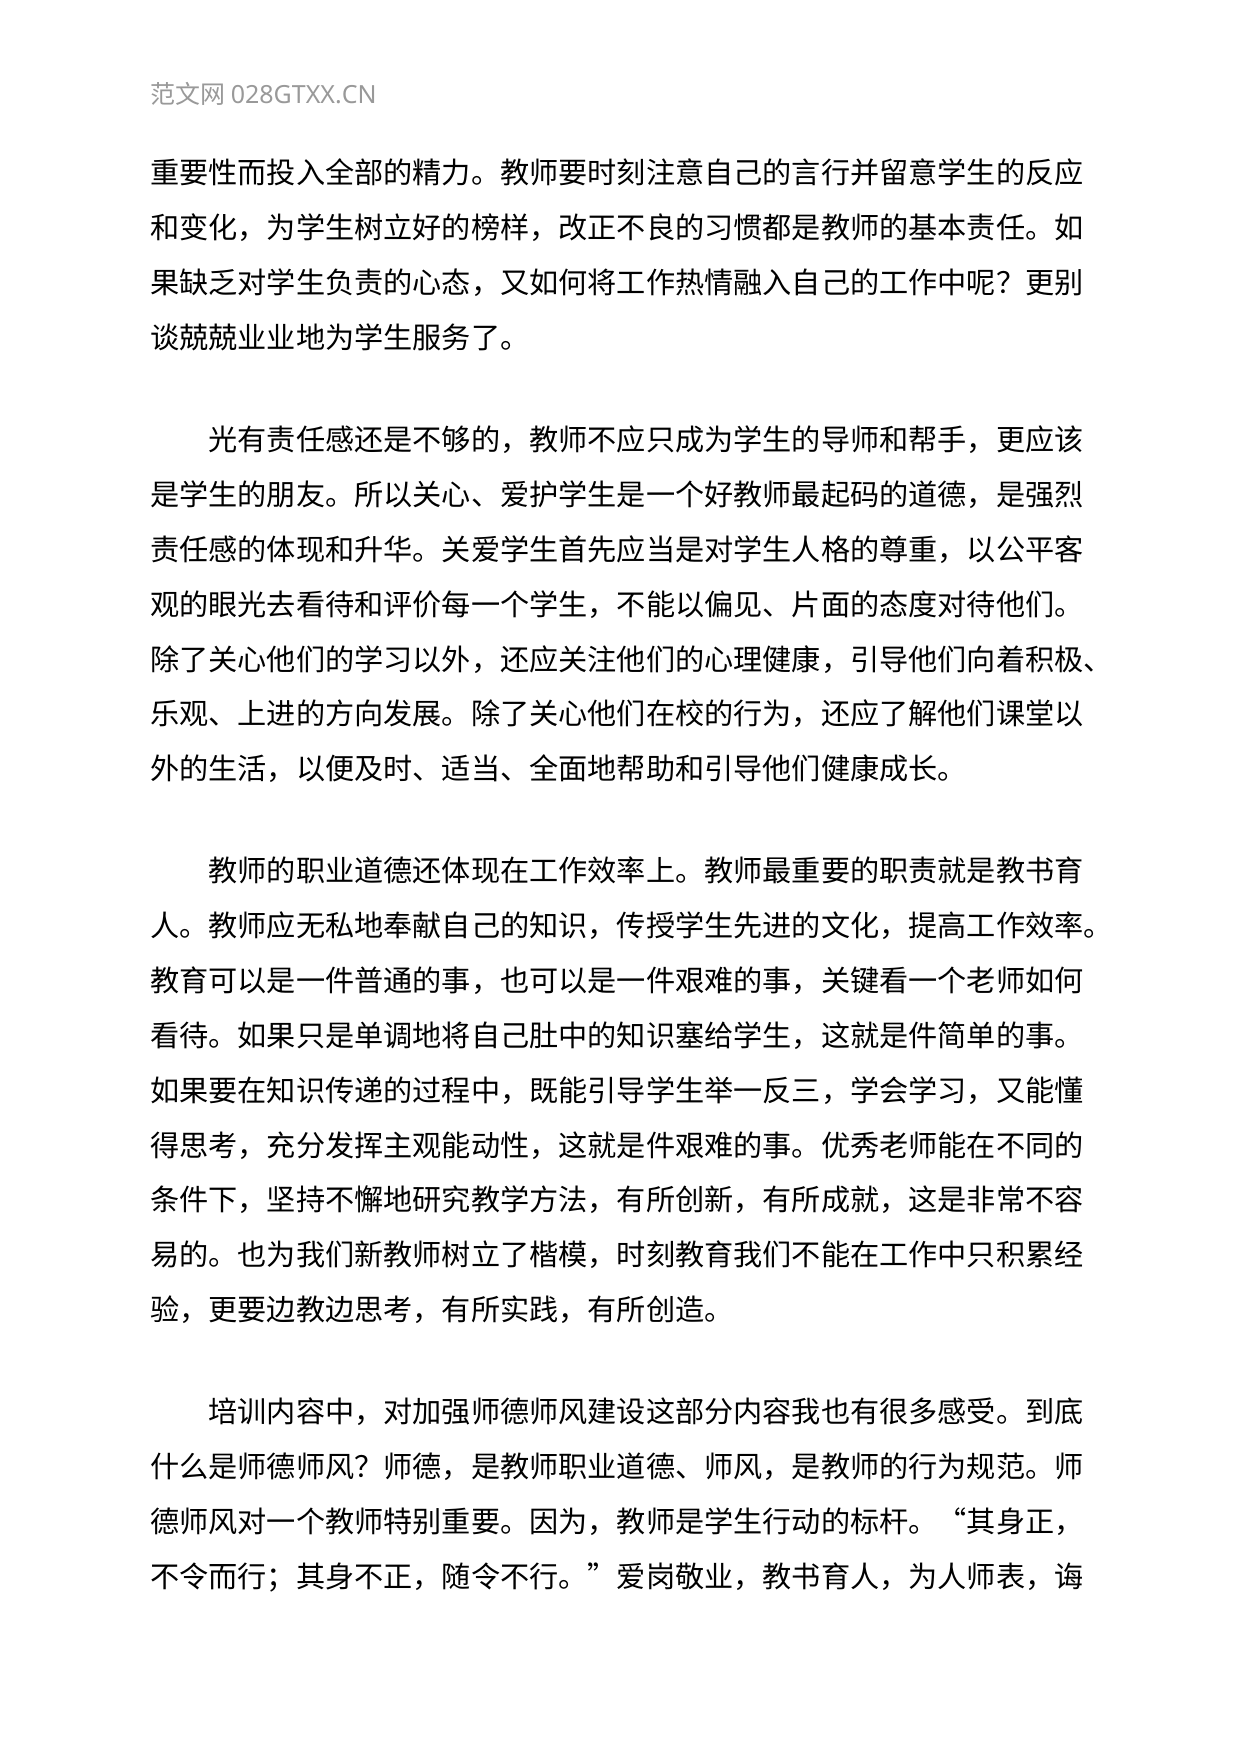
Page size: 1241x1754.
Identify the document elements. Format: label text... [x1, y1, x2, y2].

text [150, 150, 1090, 357]
text 教师的职业道德还体现在工作效率上。教师最重要的职责就是教书育人。教师应无私地奉献自己的知识，传授学生先进的文化，提高工作效率。教育可以是一件普通的事，也可以是一件艰难的事，关键看一个老师如何看待。如果只是单调地将自己肚中的知识塞给学生，这就是件简单的事。如果要在知识传递的过程中，既能引导学生举一反三，学会学习，又能懂得思考，充分发挥主观能动性，这就是件艰难的事。优秀老师能在不同的条件下，坚持不懈地研究教学方法，有所创新，有所成就，这是非常不容易的。也为我们新教师树立了楷模，时刻教育我们不能在工作中只积累经验，更要边教边思考，有所实践，有所创造。 [150, 848, 1090, 1329]
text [150, 1388, 1090, 1596]
text 光有责任感还是不够的，教师不应只成为学生的导师和帮手，更应该是学生的朋友。所以关心、爱护学生是一个好教师最起码的道德，是强烈责任感的体现和升华。关爱学生首先应当是对学生人格的尊重，以公平客观的眼光去看待和评价每一个学生，不能以偏见、片面的态度对待他们。除了关心他们的学习以外，还应关注他们的心理健康，引导他们向着积极、乐观、上进的方向发展。除了关心他们在校的行为，还应了解他们课堂以外的生活，以便及时、适当、全面地帮助和引导他们健康成长。 [150, 416, 1090, 788]
